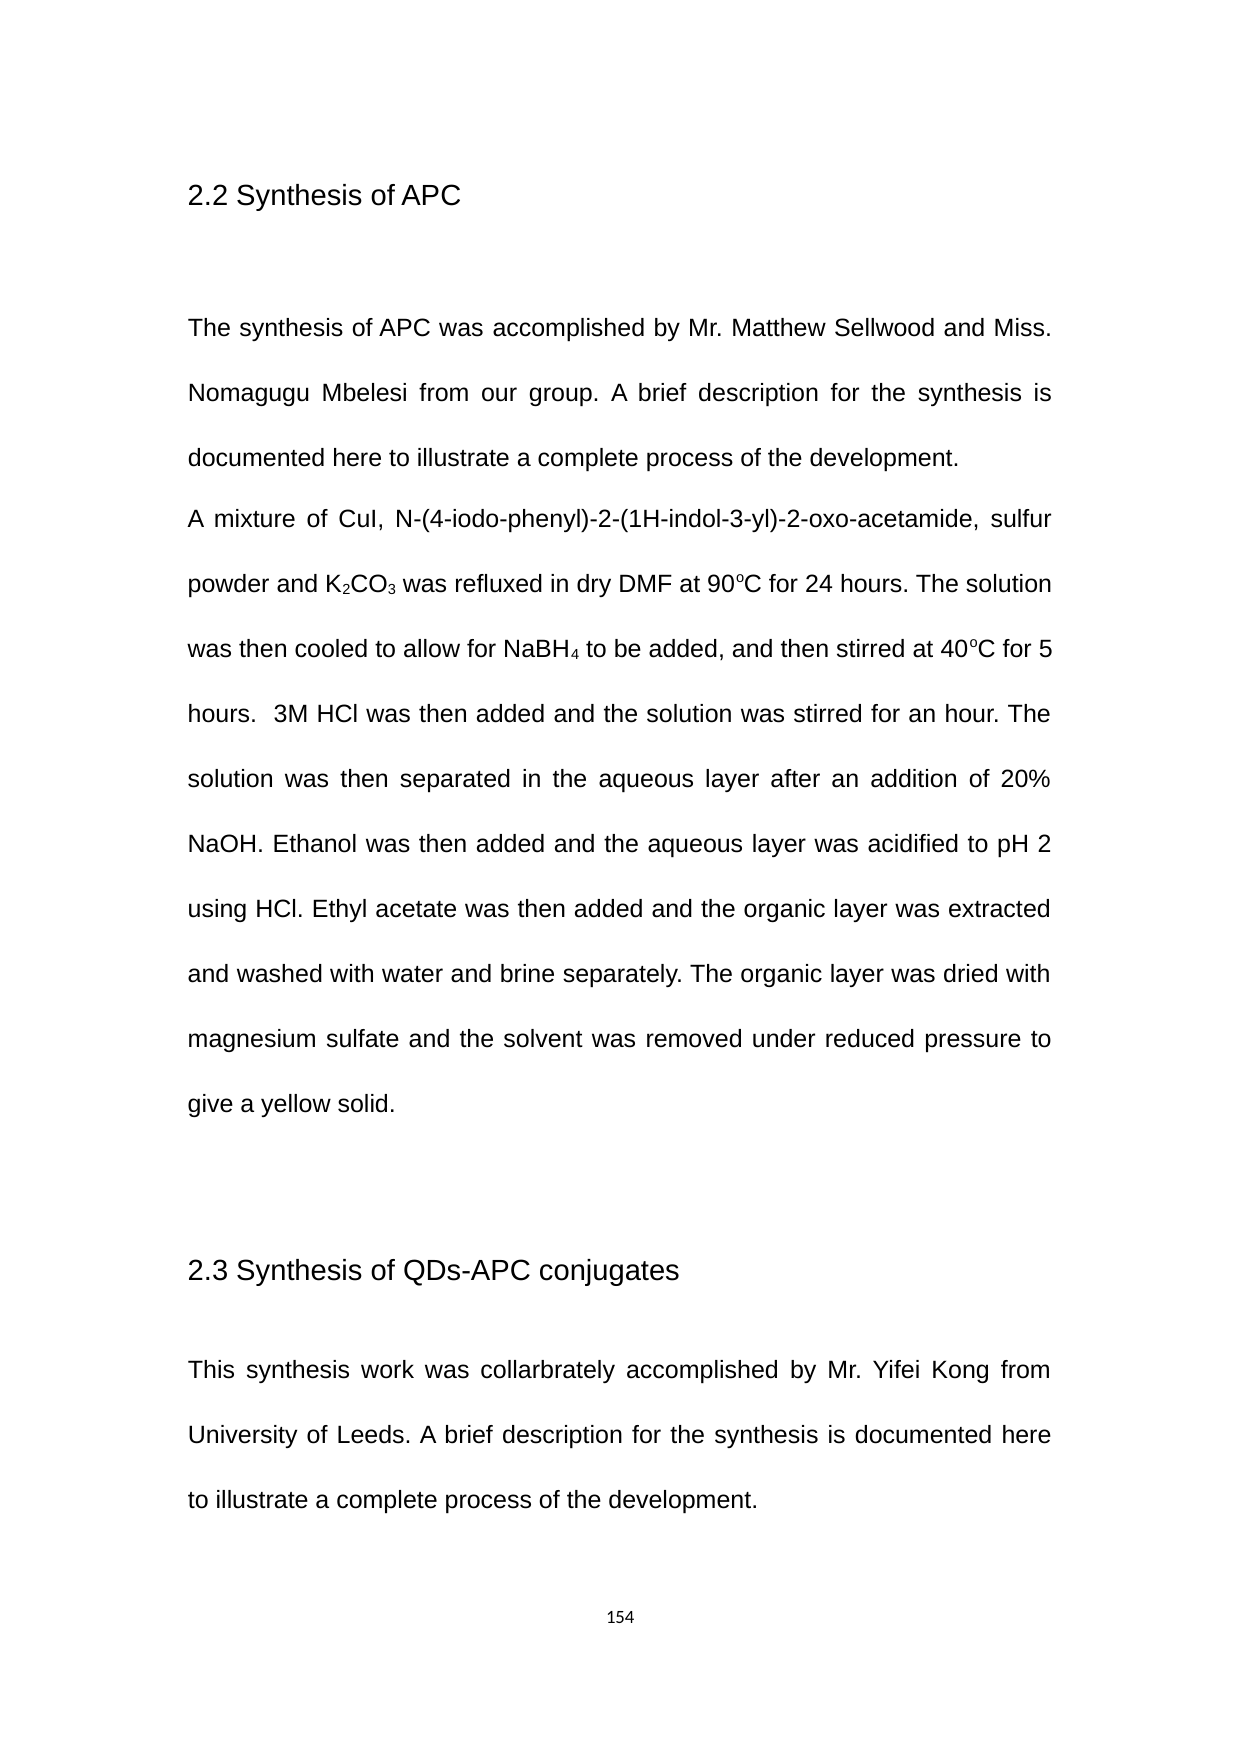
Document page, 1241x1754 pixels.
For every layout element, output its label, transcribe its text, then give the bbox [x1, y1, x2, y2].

text This synthesis work was collarbrately accomplished by Mr. Yifei Kong from University of Leeds. A brief description for the synthesis is documented here to illustrate a complete process of the development. [188, 1353, 1053, 1516]
text A mixture of CuI, N-(4-iodo-phenyl)-2-(1H-indol-3-yl)-2-oxo-acetamide, sulfur powder and K2CO3 was refluxed in dry DMF at 90oC for 24 hours. The solution was then cooled to allow for NaBH4 to be added, and then stirred at 40oC for 5 hours. 3M HCl was then added and the solution was stirred for an hour. The solution was then separated in the aqueous layer after an addition of 20% NaOH. Ethanol was then added and the aqueous layer was acidified to pH 2 using HCl. Ethyl acetate was then added and the organic layer was extracted and washed with water and brine separately. The organic layer was dried with magnesium sulfate and the solvent was removed under reduced pressure to give a yellow solid. [187, 502, 1053, 1120]
subtitle 2.3 Synthesis of QDs-APC conjugates [187, 1237, 1053, 1302]
subtitle 2.2 Synthesis of APC [187, 162, 1053, 227]
text The synthesis of APC was accomplished by Mr. Matthew Sellwood and Miss. Nomagugu Mbelesi from our group. A brief description for the synthesis is documented here to illustrate a complete process of the development. [188, 311, 1053, 473]
